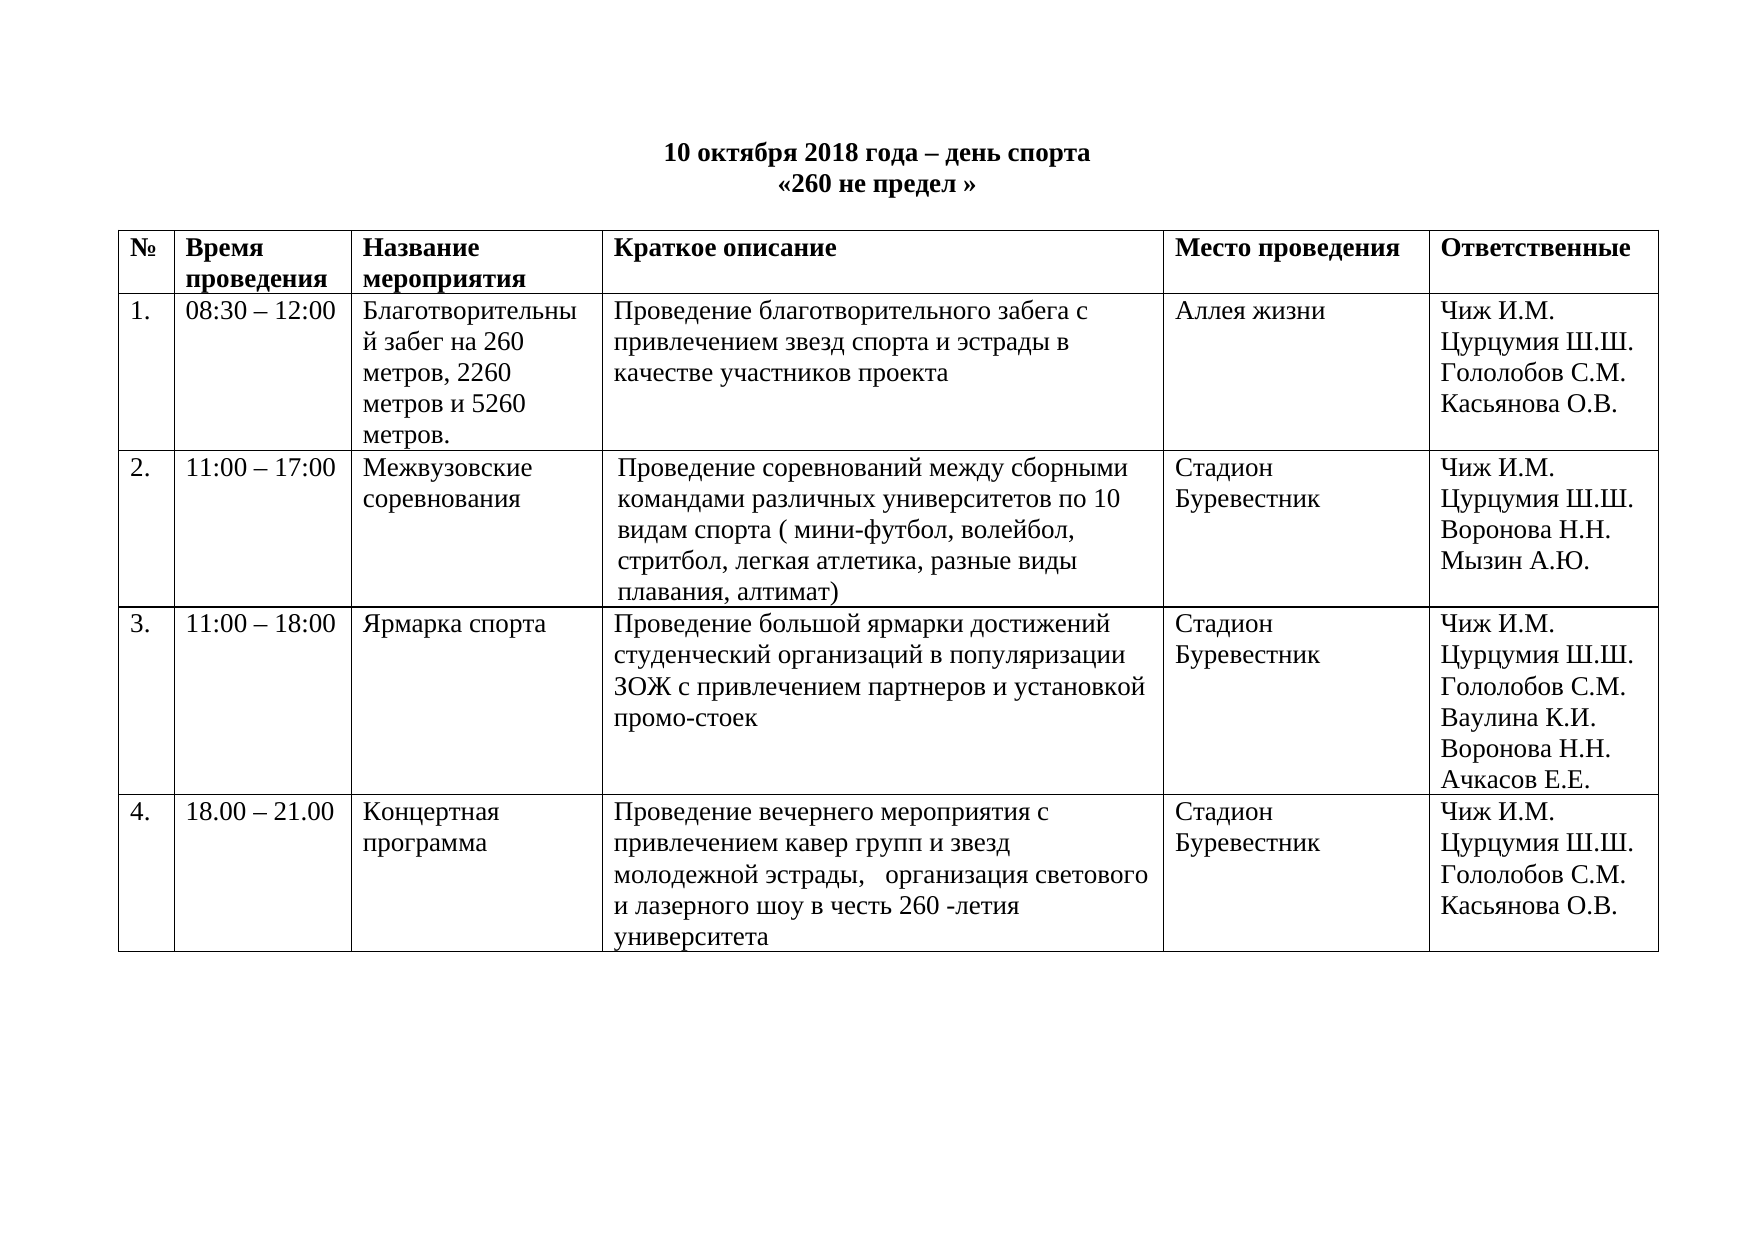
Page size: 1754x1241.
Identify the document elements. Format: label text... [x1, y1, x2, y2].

table_header Название мероприятия [352, 231, 602, 293]
table_cell 11:00 – 18:00 [175, 608, 351, 794]
table_cell Благотворительный забег на 260 метров, 2260 метров и 5260 метров. [352, 294, 602, 450]
table_cell Проведение благотворительного забега с привлечением звезд спорта и эстрады в качестве участников проекта [603, 294, 1163, 450]
table_header Место проведения [1164, 231, 1429, 293]
table_cell Ярмарка спорта [352, 608, 602, 794]
table_cell 1. [119, 294, 174, 450]
table_header Краткое описание [603, 231, 1163, 293]
table_cell Чиж И.М. Цурцумия Ш.Ш. Гололобов С.М. Ваулина К.И. Воронова Н.Н. Ачкасов Е.Е. [1430, 608, 1658, 794]
table_cell Чиж И.М. Цурцумия Ш.Ш. Гололобов С.М. Касьянова О.В. [1430, 294, 1658, 450]
table_cell Стадион Буревестник [1164, 608, 1429, 794]
table_cell Чиж И.М. Цурцумия Ш.Ш. Гололобов С.М. Касьянова О.В. [1430, 795, 1658, 951]
text 10 октября 2018 года – день спорта [118, 136, 1636, 167]
text «260 не предел » [118, 167, 1636, 198]
table_cell Концертная программа [352, 795, 602, 951]
table_cell 08:30 – 12:00 [175, 294, 351, 450]
table_cell Проведение большой ярмарки достижений студенческий организаций в популяризации ЗОЖ с привлечением партнеров и установкой промо-стоек [603, 608, 1163, 794]
table_cell 18.00 – 21.00 [175, 795, 351, 951]
table_cell Межвузовские соревнования [352, 451, 602, 606]
table_cell 4. [119, 795, 174, 951]
table_cell 3. [119, 608, 174, 794]
table_cell Проведение соревнований между сборными командами различных университетов по 10 видам спорта ( мини-футбол, волейбол, стритбол, легкая атлетика, разные виды плавания, алтимат) [603, 451, 1163, 606]
table_header № [119, 231, 174, 293]
table_cell Чиж И.М. Цурцумия Ш.Ш. Воронова Н.Н. Мызин А.Ю. [1430, 451, 1658, 606]
table_cell 11:00 – 17:00 [175, 451, 351, 606]
table_cell Стадион Буревестник [1164, 451, 1429, 606]
table_cell Стадион Буревестник [1164, 795, 1429, 951]
table_header Время проведения [175, 231, 351, 293]
table_cell Аллея жизни [1164, 294, 1429, 450]
table_cell Проведение вечернего мероприятия с привлечением кавер групп и звезд молодежной эстрады, организация светового и лазерного шоу в честь 260 -летия университета [603, 795, 1163, 951]
table_header Ответственные [1430, 231, 1658, 293]
table_cell 2. [119, 451, 174, 606]
